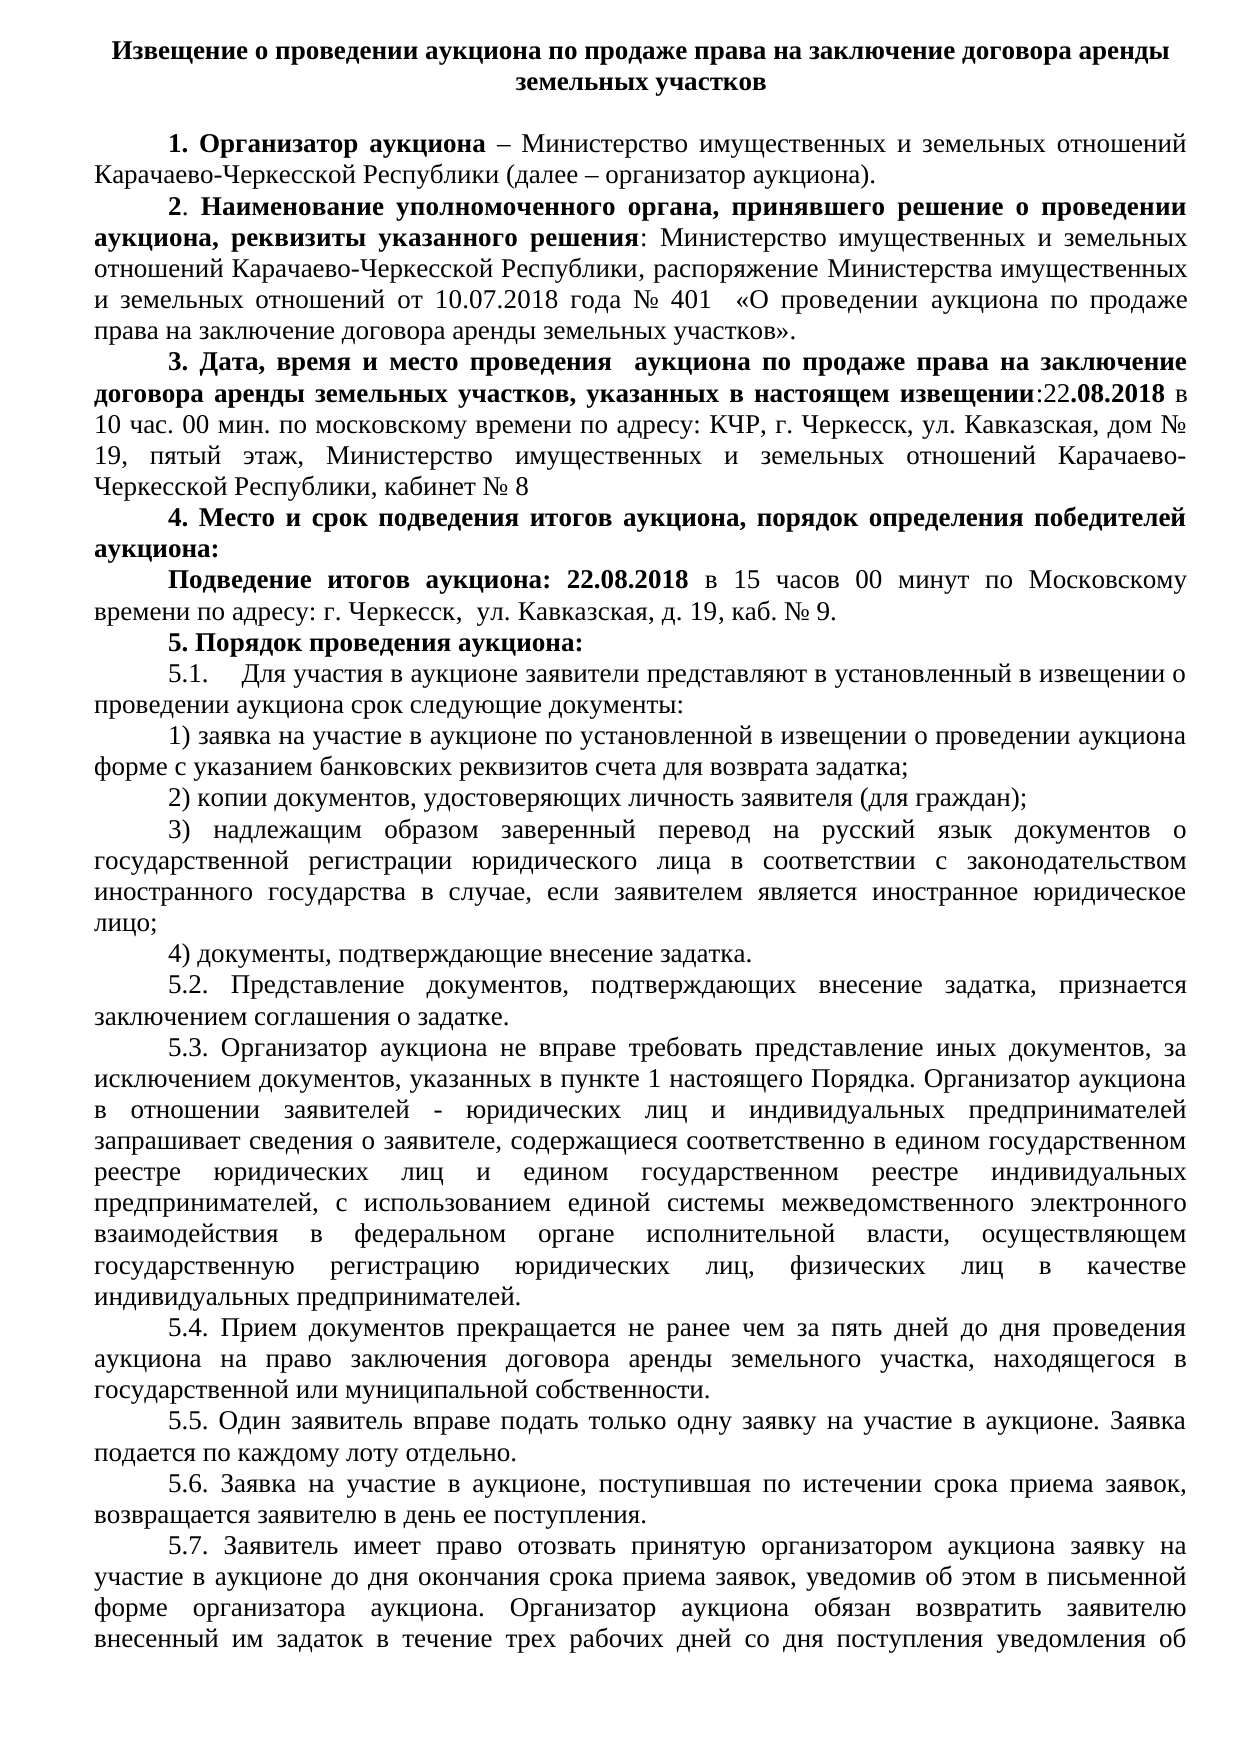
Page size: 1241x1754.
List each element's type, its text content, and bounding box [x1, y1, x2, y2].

text 4) документы, подтверждающие внесение задатка. [94, 937, 1188, 968]
text 5.2. Представление документов, подтверждающих внесение задатка, признается заключением соглашения о задатке. [94, 968, 1188, 1031]
text 5.4. Прием документов прекращается не ранее чем за пять дней до дня проведения аукциона на право заключения договора аренды земельного участка, находящегося в государственной или муниципальной собственности. [94, 1311, 1188, 1404]
text 1. Организатор аукциона – Министерство имущественных и земельных отношений Карачаево-Черкесской Республики (далее – организатор аукциона). [94, 127, 1188, 190]
text Извещение о проведении аукциона по продаже права на заключение договора аренды земельных участков [94, 34, 1188, 96]
text 5.6. Заявка на участие в аукционе, поступившая по истечении срока приема заявок, возвращается заявителю в день ее поступления. [94, 1467, 1188, 1529]
text 5.5. Один заявитель вправе подать только одну заявку на участие в аукционе. Заявка подается по каждому лоту отдельно. [94, 1404, 1188, 1467]
text 2) копии документов, удостоверяющих личность заявителя (для граждан); [94, 782, 1188, 813]
text 4. Место и срок подведения итогов аукциона, порядок определения победителей аукциона: [94, 501, 1188, 563]
text 5.1. Для участия в аукционе заявители представляют в установленный в извещении о проведении аукциона срок следующие документы: [94, 657, 1188, 719]
text 1) заявка на участие в аукционе по установленной в извещении о проведении аукциона форме с указанием банковских реквизитов счета для возврата задатка; [94, 719, 1188, 782]
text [94, 1529, 1188, 1654]
text 3. Дата, время и место проведения аукциона по продаже права на заключение договора аренды земельных участков, указанных в настоящем извещении:22.08.2018 в 10 час. 00 мин. по московскому времени по адресу: КЧР, г. Черкесск, ул. Кавказская, дом № 19, пятый этаж, Министерство имущественных и земельных отношений Карачаево-Черкесской Республики, кабинет № 8 [94, 346, 1188, 501]
text 3) надлежащим образом заверенный перевод на русский язык документов о государственной регистрации юридического лица в соответствии с законодательством иностранного государства в случае, если заявителем является иностранное юридическое лицо; [94, 813, 1188, 937]
text Подведение итогов аукциона: 22.08.2018 в 15 часов 00 минут по Московскому времени по адресу: г. Черкесск, ул. Кавказская, д. 19, каб. № 9. [94, 563, 1188, 626]
text 2. Наименование уполномоченного органа, принявшего решение о проведении аукциона, реквизиты указанного решения: Министерство имущественных и земельных отношений Карачаево-Черкесской Республики, распоряжение Министерства имущественных и земельных отношений от 10.07.2018 года № 401 «О проведении аукциона по продаже права на заключение договора аренды земельных участков». [94, 190, 1188, 346]
text 5.3. Организатор аукциона не вправе требовать представление иных документов, за исключением документов, указанных в пункте 1 настоящего Порядка. Организатор аукциона в отношении заявителей - юридических лиц и индивидуальных предпринимателей запрашивает сведения о заявителе, содержащиеся соответственно в едином государственном реестре юридических лиц и едином государственном реестре индивидуальных предпринимателей, с использованием единой системы межведомственного электронного взаимодействия в федеральном органе исполнительной власти, осуществляющем государственную регистрацию юридических лиц, физических лиц в качестве индивидуальных предпринимателей. [94, 1031, 1188, 1311]
text 5. Порядок проведения аукциона: [94, 626, 1188, 657]
